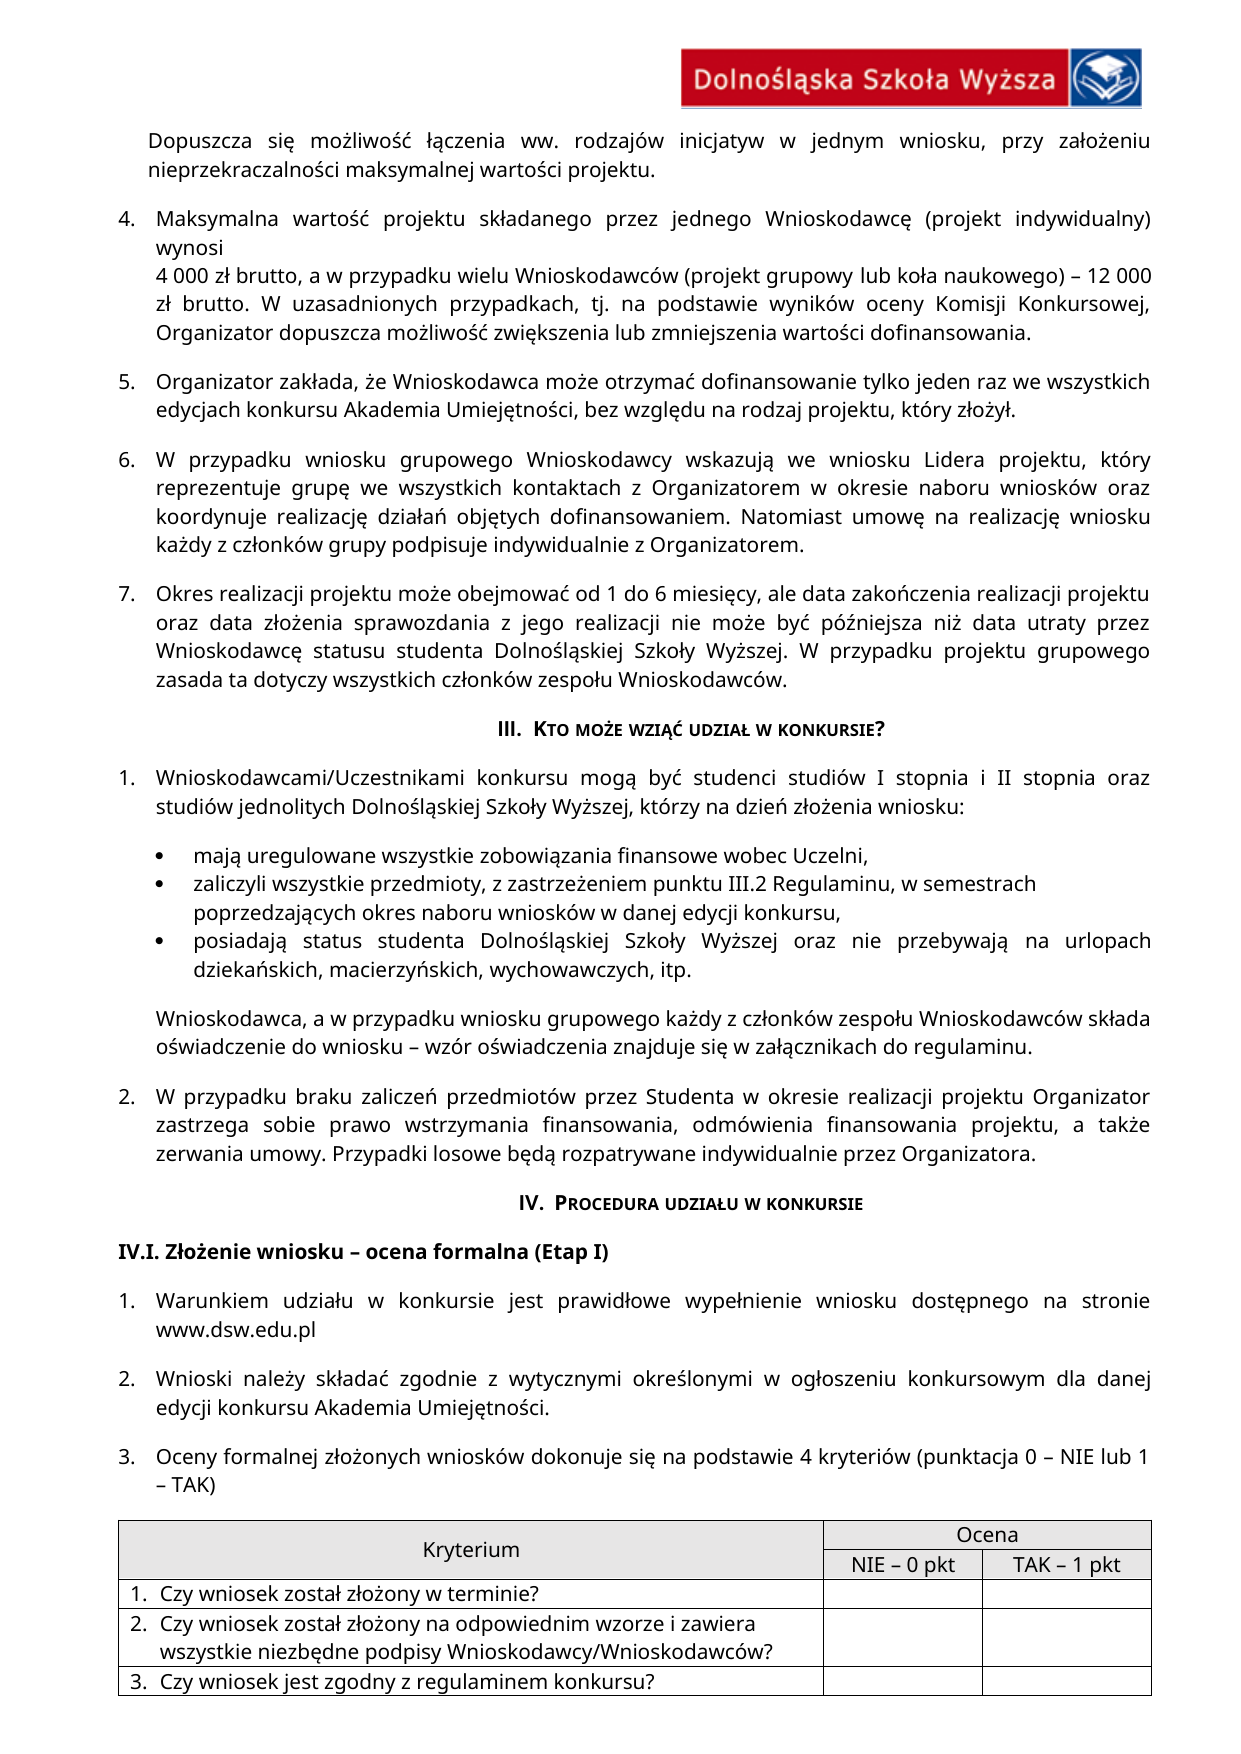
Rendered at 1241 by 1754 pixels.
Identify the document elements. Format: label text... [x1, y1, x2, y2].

table_cell 3. Czy wniosek jest zgodny z regulaminem konkursu? [119, 1667, 823, 1695]
text Dopuszcza się możliwość łączenia ww. rodzajów inicjatyw w jednym wniosku, przy założeniu nieprzekraczalności maksymalnej wartości projektu. [148, 126, 1152, 183]
table_cell 1. Czy wniosek został złożony w terminie? [119, 1580, 823, 1608]
table_header Ocena [824, 1521, 1151, 1549]
text Wnioskodawca, a w przypadku wniosku grupowego każdy z członków zespołu Wnioskodawców składa oświadczenie do wniosku – wzór oświadczenia znajduje się w załącznikach do regulaminu. [156, 1004, 1152, 1061]
table_cell TAK – 1 pkt [983, 1550, 1151, 1578]
table_cell [983, 1667, 1151, 1695]
list Kto może wziąć udział w konkursie? [155, 714, 1152, 742]
list Warunkiem udziału w konkursie jest prawidłowe wypełnienie wniosku dostępnego na stronie www.dsw.edu.pl [118, 1286, 1152, 1343]
table_cell [983, 1609, 1151, 1666]
list mają uregulowane wszystkie zobowiązania finansowe wobec Uczelni, [156, 841, 1152, 869]
table_cell [983, 1580, 1151, 1608]
table_cell [824, 1609, 982, 1666]
list W przypadku braku zaliczeń przedmiotów przez Studenta w okresie realizacji projektu Organizator zastrzega sobie prawo wstrzymania finansowania, odmówienia finansowania projektu, a także zerwania umowy. Przypadki losowe będą rozpatrywane indywidualnie przez Organizatora. [118, 1082, 1152, 1167]
list zaliczyli wszystkie przedmioty, z zastrzeżeniem punktu III.2 Regulaminu, w semestrach poprzedzających okres naboru wniosków w danej edycji konkursu, [156, 869, 1152, 926]
picture [680, 48, 1142, 109]
list W przypadku wniosku grupowego Wnioskodawcy wskazują we wniosku Lidera projektu, który reprezentuje grupę we wszystkich kontaktach z Organizatorem w okresie naboru wniosków oraz koordynuje realizację działań objętych dofinansowaniem. Natomiast umowę na realizację wniosku każdy z członków grupy podpisuje indywidualnie z Organizatorem. [118, 445, 1152, 559]
list Maksymalna wartość projektu składanego przez jednego Wnioskodawcę (projekt indywidualny) wynosi 4 000 zł brutto, a w przypadku wielu Wnioskodawców (projekt grupowy lub koła naukowego) – 12 000 zł brutto. W uzasadnionych przypadkach, tj. na podstawie wyników oceny Komisji Konkursowej, Organizator dopuszcza możliwość zwiększenia lub zmniejszenia wartości dofinansowania. [118, 204, 1152, 346]
list Procedura udziału w konkursie [155, 1188, 1152, 1216]
table_cell [824, 1580, 982, 1608]
list Oceny formalnej złożonych wniosków dokonuje się na podstawie 4 kryteriów (punktacja 0 – NIE lub 1 – TAK) [118, 1442, 1152, 1499]
list Okres realizacji projektu może obejmować od 1 do 6 miesięcy, ale data zakończenia realizacji projektu oraz data złożenia sprawozdania z jego realizacji nie może być późniejsza niż data utraty przez Wnioskodawcę statusu studenta Dolnośląskiej Szkoły Wyższej. W przypadku projektu grupowego zasada ta dotyczy wszystkich członków zespołu Wnioskodawców. [118, 579, 1152, 693]
text IV.I. Złożenie wniosku – ocena formalna (Etap I) [118, 1237, 1152, 1266]
table_header Kryterium [119, 1521, 823, 1578]
table_cell 2. Czy wniosek został złożony na odpowiednim wzorze i zawiera wszystkie niezbędne podpisy Wnioskodawcy/Wnioskodawców? [119, 1609, 823, 1666]
list Wnioskodawcami/Uczestnikami konkursu mogą być studenci studiów I stopnia i II stopnia oraz studiów jednolitych Dolnośląskiej Szkoły Wyższej, którzy na dzień złożenia wniosku: [118, 763, 1152, 820]
list Organizator zakłada, że Wnioskodawca może otrzymać dofinansowanie tylko jeden raz we wszystkich edycjach konkursu Akademia Umiejętności, bez względu na rodzaj projektu, który złożył. [118, 367, 1152, 424]
table_cell NIE – 0 pkt [824, 1550, 982, 1578]
list Wnioski należy składać zgodnie z wytycznymi określonymi w ogłoszeniu konkursowym dla danej edycji konkursu Akademia Umiejętności. [118, 1364, 1152, 1421]
list posiadają status studenta Dolnośląskiej Szkoły Wyższej oraz nie przebywają na urlopach dziekańskich, macierzyńskich, wychowawczych, itp. [156, 926, 1152, 983]
table_cell [824, 1667, 982, 1695]
